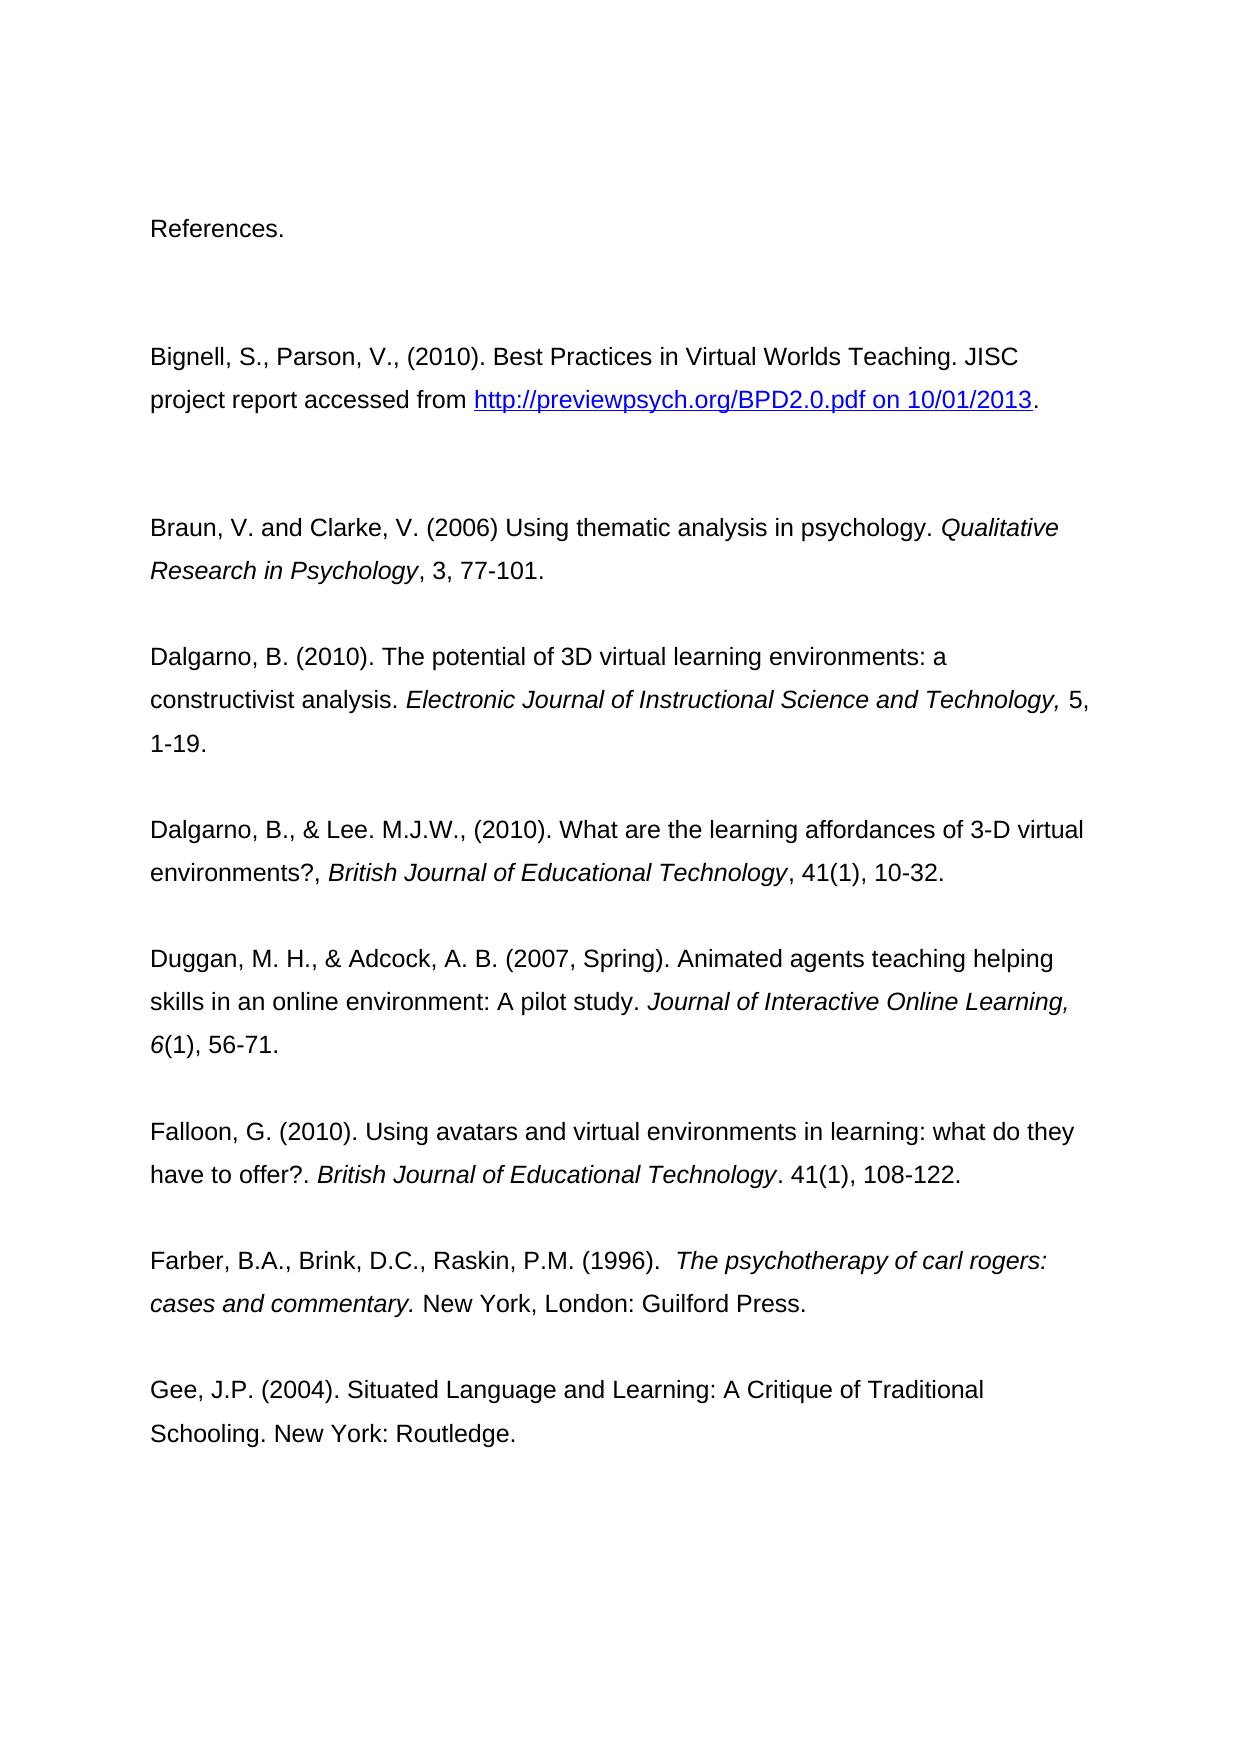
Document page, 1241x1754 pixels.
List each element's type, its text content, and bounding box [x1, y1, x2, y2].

text Falloon, G. (2010). Using avatars and virtual environments in learning: what do they have to offer?. British Journal of Educational Technology. 41(1), 108-122. [150, 1117, 1090, 1188]
text References. [150, 214, 1090, 243]
text Farber, B.A., Brink, D.C., Raskin, P.M. (1996). The psychotherapy of carl rogers: cases and commentary. New York, London: Guilford Press. [150, 1246, 1090, 1318]
text Duggan, M. H., & Adcock, A. B. (2007, Spring). Animated agents teaching helping skills in an online environment: A pilot study. Journal of Interactive Online Learning, 6(1), 56-71. [150, 944, 1090, 1059]
text Gee, J.P. (2004). Situated Language and Learning: A Critique of Traditional Schooling. New York: Routledge. [150, 1375, 1090, 1447]
text Bignell, S., Parson, V., (2010). Best Practices in Virtual Worlds Teaching. JISC project report accessed from http://previewpsych.org/BPD2.0.pdf on 10/01/2013. [150, 342, 1090, 414]
text Dalgarno, B., & Lee. M.J.W., (2010). What are the learning affordances of 3-D virtual environments?, British Journal of Educational Technology, 41(1), 10-32. [150, 815, 1090, 887]
text Braun, V. and Clarke, V. (2006) Using thematic analysis in psychology. Qualitative Research in Psychology, 3, 77-101. [150, 513, 1090, 585]
text Dalgarno, B. (2010). The potential of 3D virtual learning environments: a constructivist analysis. Electronic Journal of Instructional Science and Technology, 5, 1-19. [150, 642, 1090, 757]
